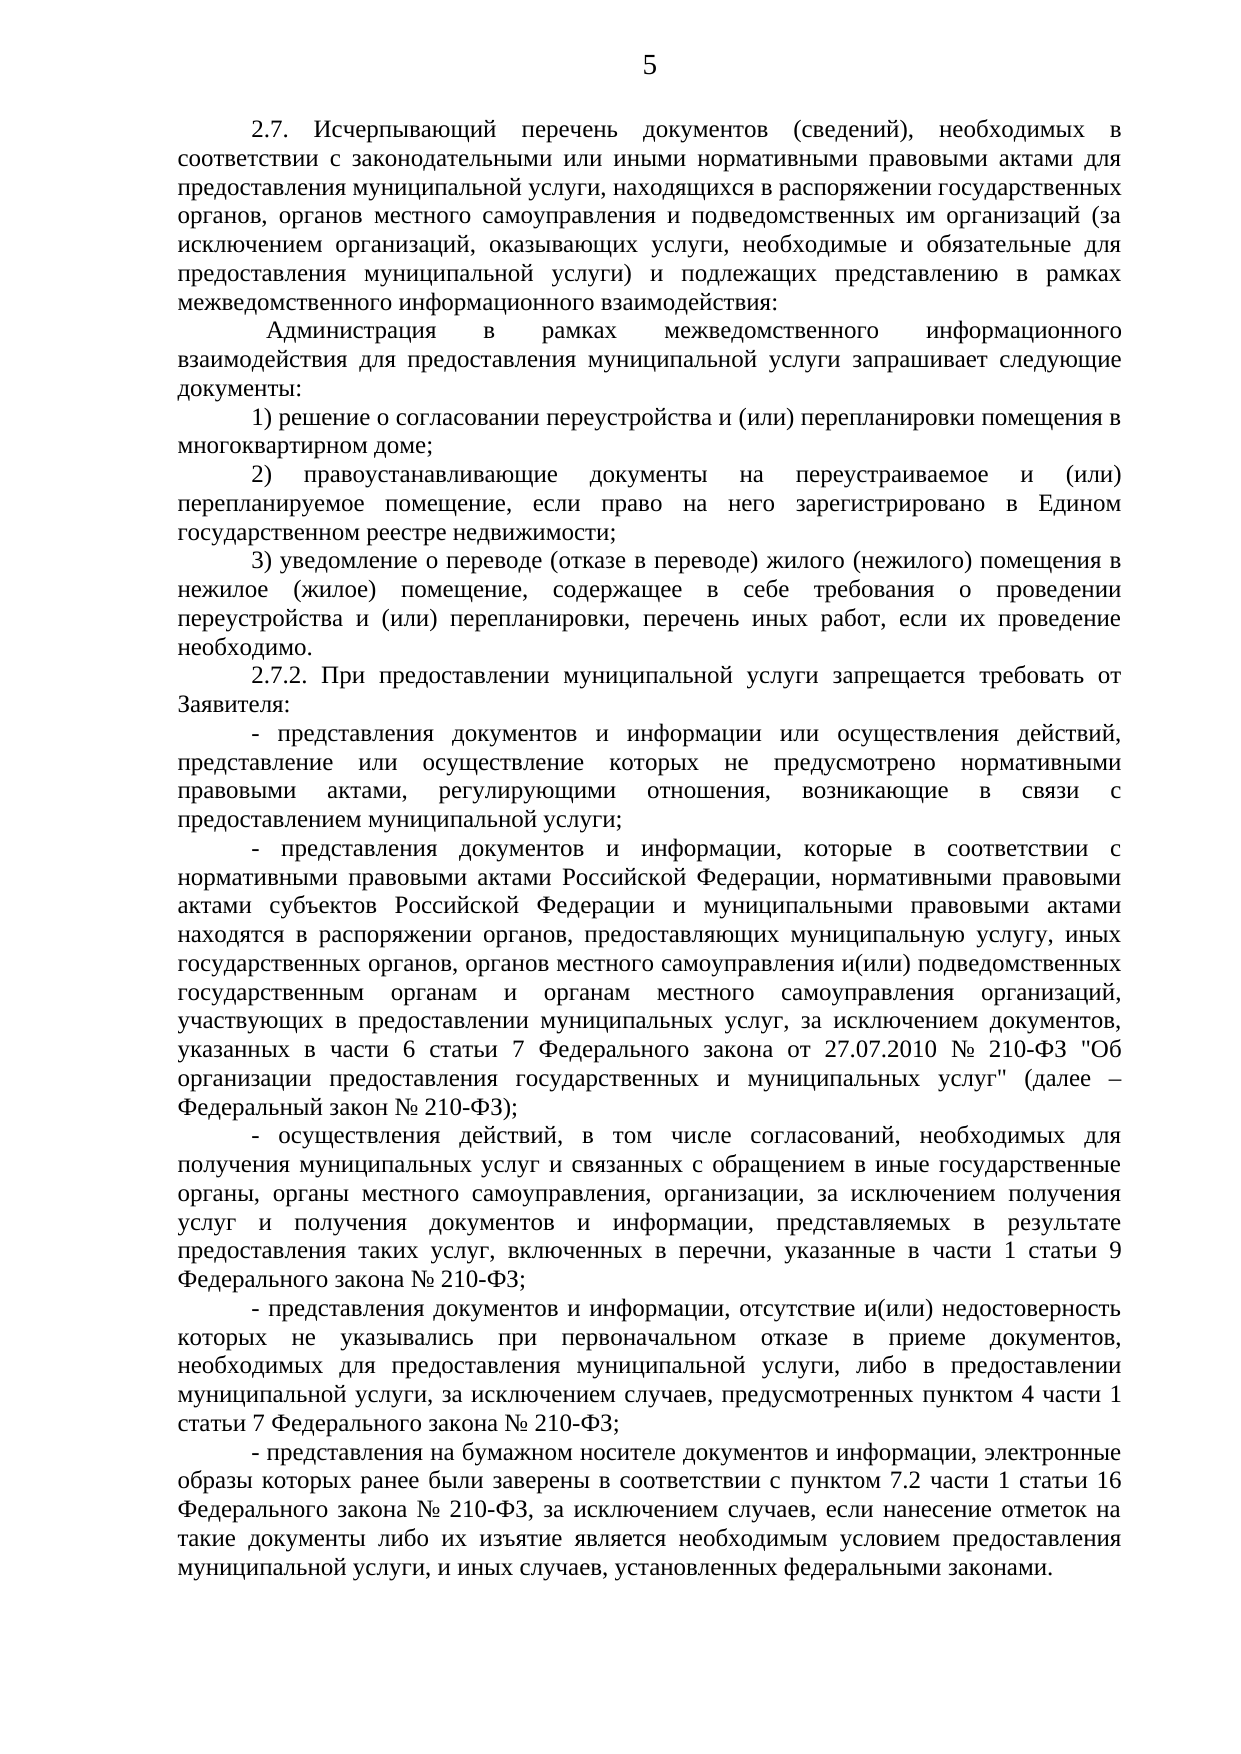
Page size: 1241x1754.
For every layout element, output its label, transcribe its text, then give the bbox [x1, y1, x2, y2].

text 3) уведомление о переводе (отказе в переводе) жилого (нежилого) помещения в нежилое (жилое) помещение, содержащее в себе требования о проведении переустройства и (или) перепланировки, перечень иных работ, если их проведение необходимо. [177, 546, 1122, 661]
text 2.7.2. При предоставлении муниципальной услуги запрещается требовать от Заявителя: [177, 661, 1122, 718]
text - осуществления действий, в том числе согласований, необходимых для получения муниципальных услуг и связанных с обращением в иные государственные органы, органы местного самоуправления, организации, за исключением получения услуг и получения документов и информации, представляемых в результате предоставления таких услуг, включенных в перечни, указанные в части 1 статьи 9 Федерального закона № 210-ФЗ; [177, 1121, 1122, 1293]
text 2.7. Исчерпывающий перечень документов (сведений), необходимых в соответствии с законодательными или иными нормативными правовыми актами для предоставления муниципальной услуги, находящихся в распоряжении государственных органов, органов местного самоуправления и подведомственных им организаций (за исключением организаций, оказывающих услуги, необходимые и обязательные для предоставления муниципальной услуги) и подлежащих представлению в рамках межведомственного информационного взаимодействия: [177, 114, 1122, 316]
text - представления документов и информации, которые в соответствии с нормативными правовыми актами Российской Федерации, нормативными правовыми актами субъектов Российской Федерации и муниципальными правовыми актами находятся в распоряжении органов, предоставляющих муниципальную услугу, иных государственных органов, органов местного самоуправления и(или) подведомственных государственным органам и органам местного самоуправления организаций, участвующих в предоставлении муниципальных услуг, за исключением документов, указанных в части 6 статьи 7 Федерального закона от 27.07.2010 № 210-ФЗ "Об организации предоставления государственных и муниципальных услуг" (далее – Федеральный закон № 210-ФЗ); [177, 833, 1122, 1121]
text 1) решение о согласовании переустройства и (или) перепланировки помещения в многоквартирном доме; [177, 402, 1122, 459]
text - представления документов и информации, отсутствие и(или) недостоверность которых не указывались при первоначальном отказе в приеме документов, необходимых для предоставления муниципальной услуги, либо в предоставлении муниципальной услуги, за исключением случаев, предусмотренных пунктом 4 части 1 статьи 7 Федерального закона № 210-ФЗ; [177, 1293, 1122, 1437]
text 2) правоустанавливающие документы на переустраиваемое и (или) перепланируемое помещение, если право на него зарегистрировано в Едином государственном реестре недвижимости; [177, 459, 1122, 546]
text - представления на бумажном носителе документов и информации, электронные образы которых ранее были заверены в соответствии с пунктом 7.2 части 1 статьи 16 Федерального закона № 210-ФЗ, за исключением случаев, если нанесение отметок на такие документы либо их изъятие является необходимым условием предоставления муниципальной услуги, и иных случаев, установленных федеральными законами. [177, 1437, 1122, 1581]
text - представления документов и информации или осуществления действий, представление или осуществление которых не предусмотрено нормативными правовыми актами, регулирующими отношения, возникающие в связи с предоставлением муниципальной услуги; [177, 718, 1122, 833]
text Администрация в рамках межведомственного информационного взаимодействия для предоставления муниципальной услуги запрашивает следующие документы: [177, 316, 1122, 402]
